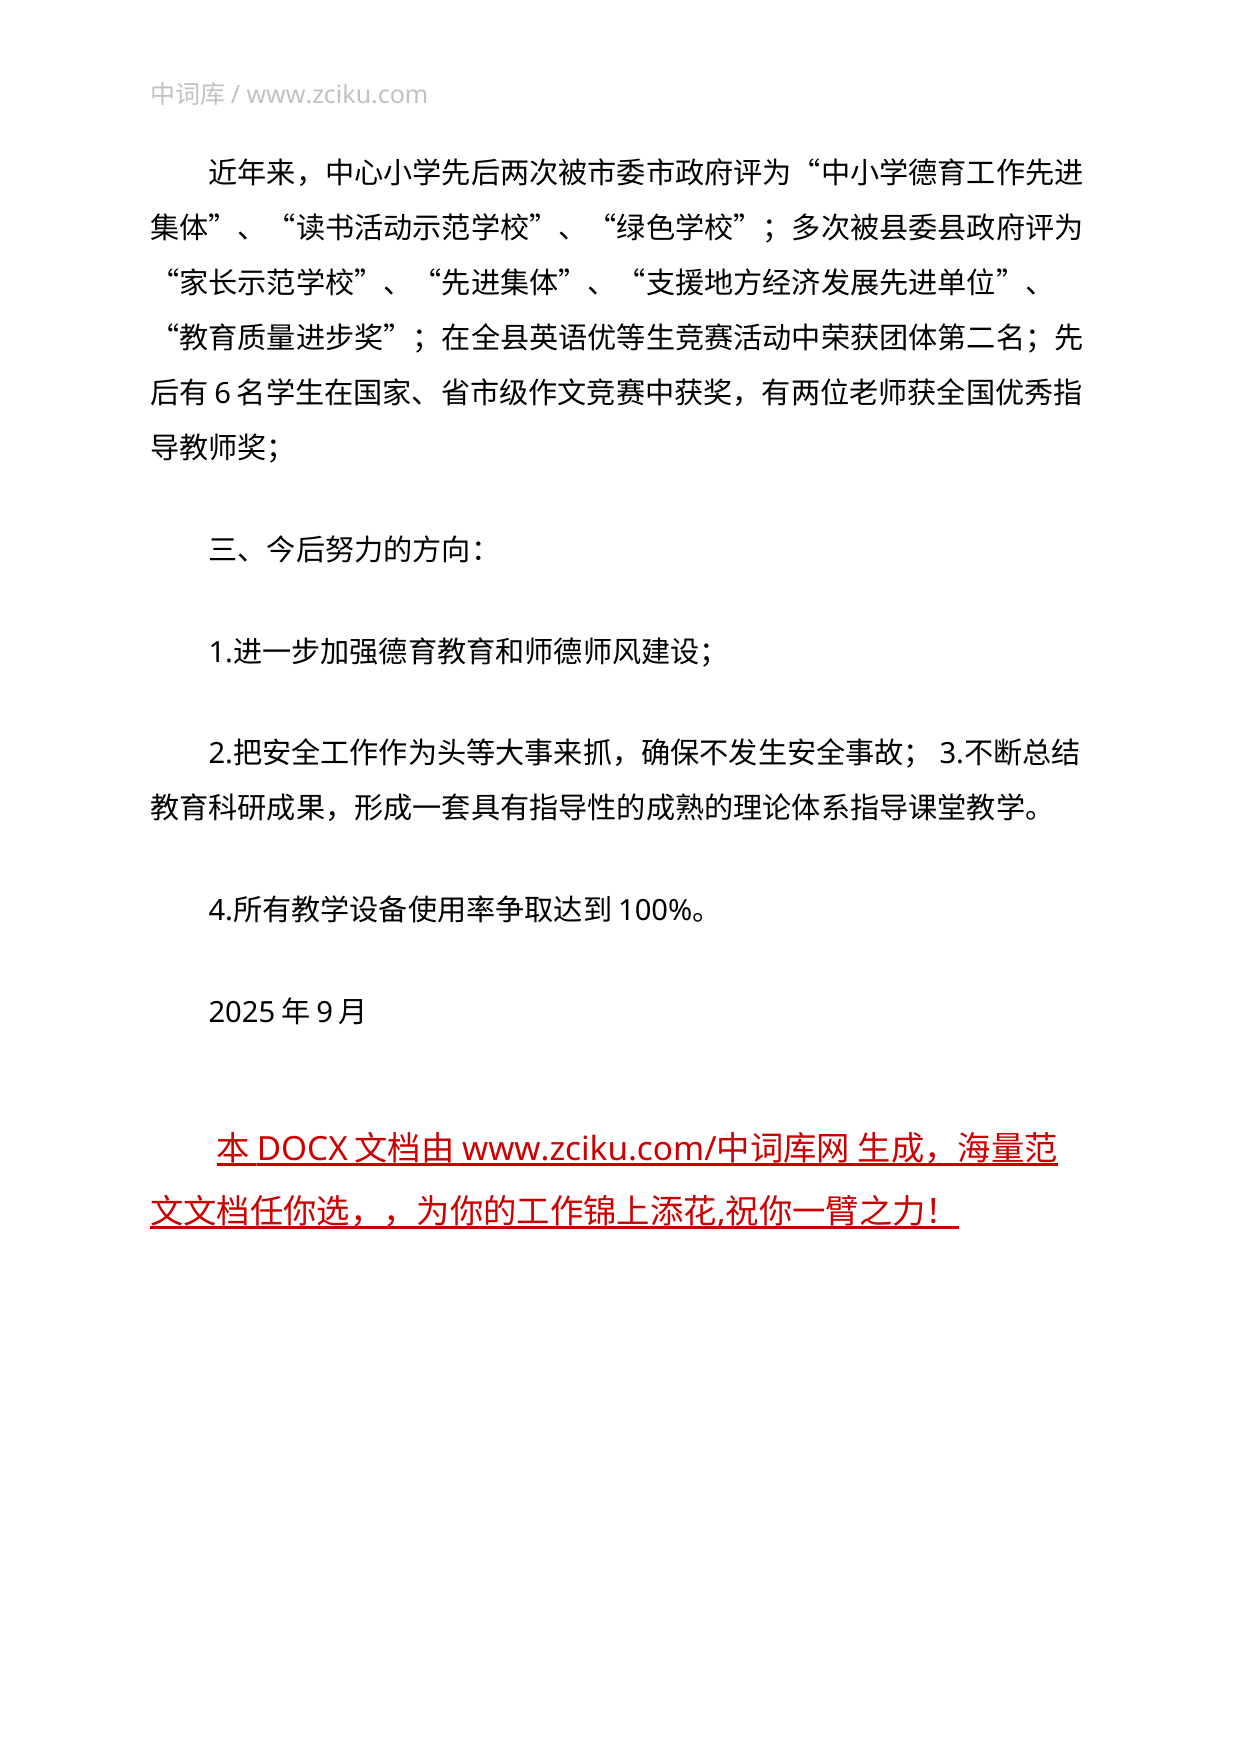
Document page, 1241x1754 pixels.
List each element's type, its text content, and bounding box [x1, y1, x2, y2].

text 1.进一步加强德育教育和师德师风建设； [150, 628, 1090, 671]
text 本DOCX文档由 www.zciku.com/中词库网 生成，海量范文文档任你选，，为你的工作锦上添花,祝你一臂之力！ [150, 1122, 1090, 1233]
text 三、今后努力的方向： [150, 526, 1090, 569]
text 2025年9月 [150, 989, 1090, 1031]
text 4.所有教学设备使用率争取达到100%。 [150, 887, 1090, 929]
text 近年来，中心小学先后两次被市委市政府评为“中小学德育工作先进集体”、“读书活动示范学校”、“绿色学校”；多次被县委县政府评为“家长示范学校”、“先进集体”、“支援地方经济发展先进单位”、“教育质量进步奖”；在全县英语优等生竞赛活动中荣获团体第二名；先后有6名学生在国家、省市级作文竞赛中获奖，有两位老师获全国优秀指导教师奖； [150, 150, 1090, 467]
text 2.把安全工作作为头等大事来抓，确保不发生安全事故； 3.不断总结教育科研成果，形成一套具有指导性的成熟的理论体系指导课堂教学。 [150, 730, 1090, 827]
